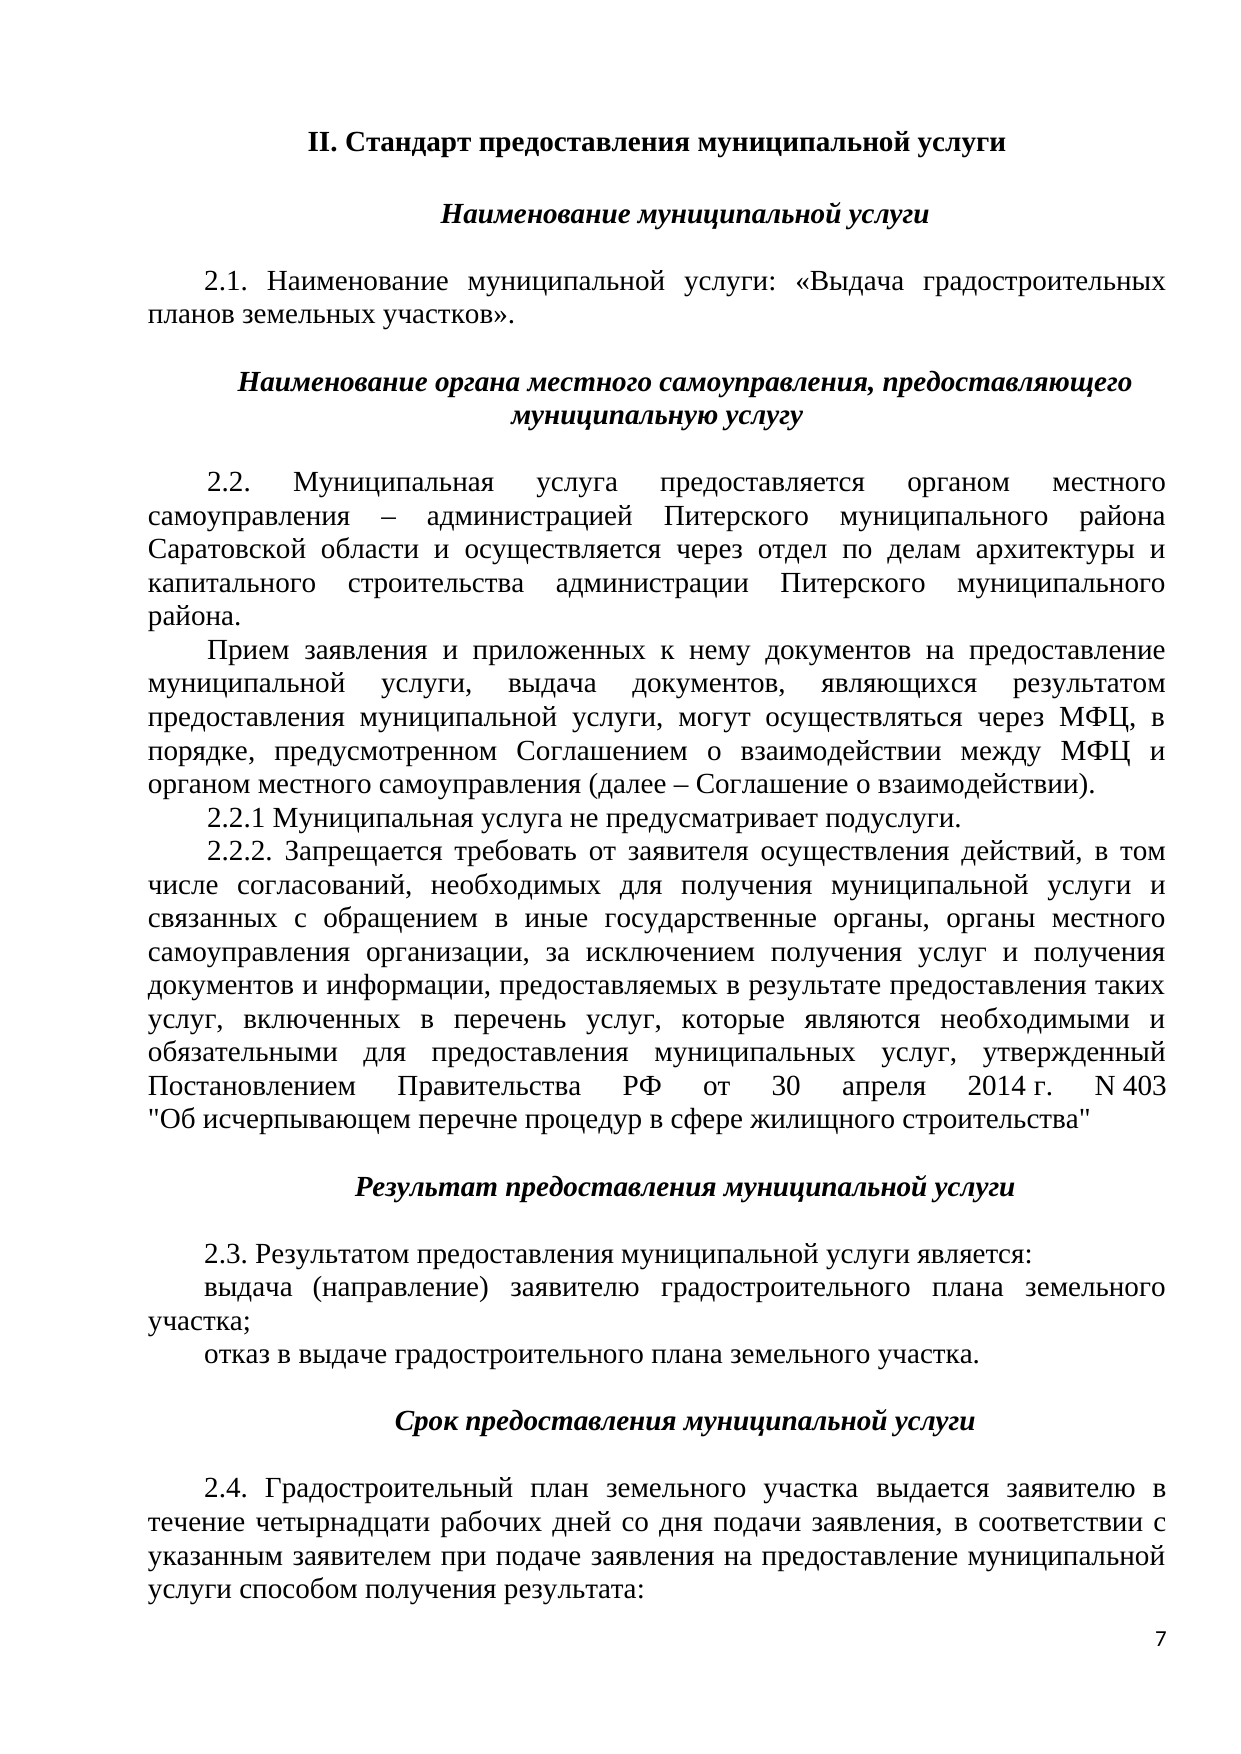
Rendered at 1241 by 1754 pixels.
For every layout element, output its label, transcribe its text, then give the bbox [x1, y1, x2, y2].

text 2.2.2. Запрещается требовать от заявителя осуществления действий, в том числе согласований, необходимых для получения муниципальной услуги и связанных с обращением в иные государственные органы, органы местного самоуправления организации, за исключением получения услуг и получения документов и информации, предоставляемых в результате предоставления таких услуг, включенных в перечень услуг, которые являются необходимыми и обязательными для предоставления муниципальных услуг, утвержденный Постановлением Правительства РФ от 30 апреля 2014 г. N 403 "Об исчерпывающем перечне процедур в сфере жилищного строительства" [148, 833, 1166, 1135]
text Наименование органа местного самоуправления, предоставляющего муниципальную услугу [148, 364, 1166, 431]
text 2.4. Градостроительный план земельного участка выдается заявителю в течение четырнадцати рабочих дней со дня подачи заявления, в соответствии с указанным заявителем при подаче заявления на предоставление муниципальной услуги способом получения результата: [148, 1471, 1166, 1605]
text Результат предоставления муниципальной услуги [148, 1169, 1166, 1202]
text Наименование муниципальной услуги [148, 196, 1166, 229]
text 2.1. Наименование муниципальной услуги: «Выдача градостроительных планов земельных участков». [148, 263, 1166, 330]
text Срок предоставления муниципальной услуги [148, 1403, 1166, 1437]
text выдача (направление) заявителю градостроительного плана земельного участка; [148, 1269, 1166, 1336]
text II. Стандарт предоставления муниципальной услуги [148, 124, 1166, 158]
text отказ в выдаче градостроительного плана земельного участка. [148, 1336, 1166, 1370]
text 2.2.1 Муниципальная услуга не предусматривает подуслуги. [148, 800, 1166, 833]
text 2.2. Муниципальная услуга предоставляется органом местного самоуправления – администрацией Питерского муниципального района Саратовской области и осуществляется через отдел по делам архитектуры и капитального строительства администрации Питерского муниципального района. [148, 464, 1166, 632]
text Прием заявления и приложенных к нему документов на предоставление муниципальной услуги, выдача документов, являющихся результатом предоставления муниципальной услуги, могут осуществляться через МФЦ, в порядке, предусмотренном Соглашением о взаимодействии между МФЦ и органом местного самоуправления (далее – Соглашение о взаимодействии). [148, 632, 1166, 800]
text 2.3. Результатом предоставления муниципальной услуги является: [148, 1236, 1166, 1269]
